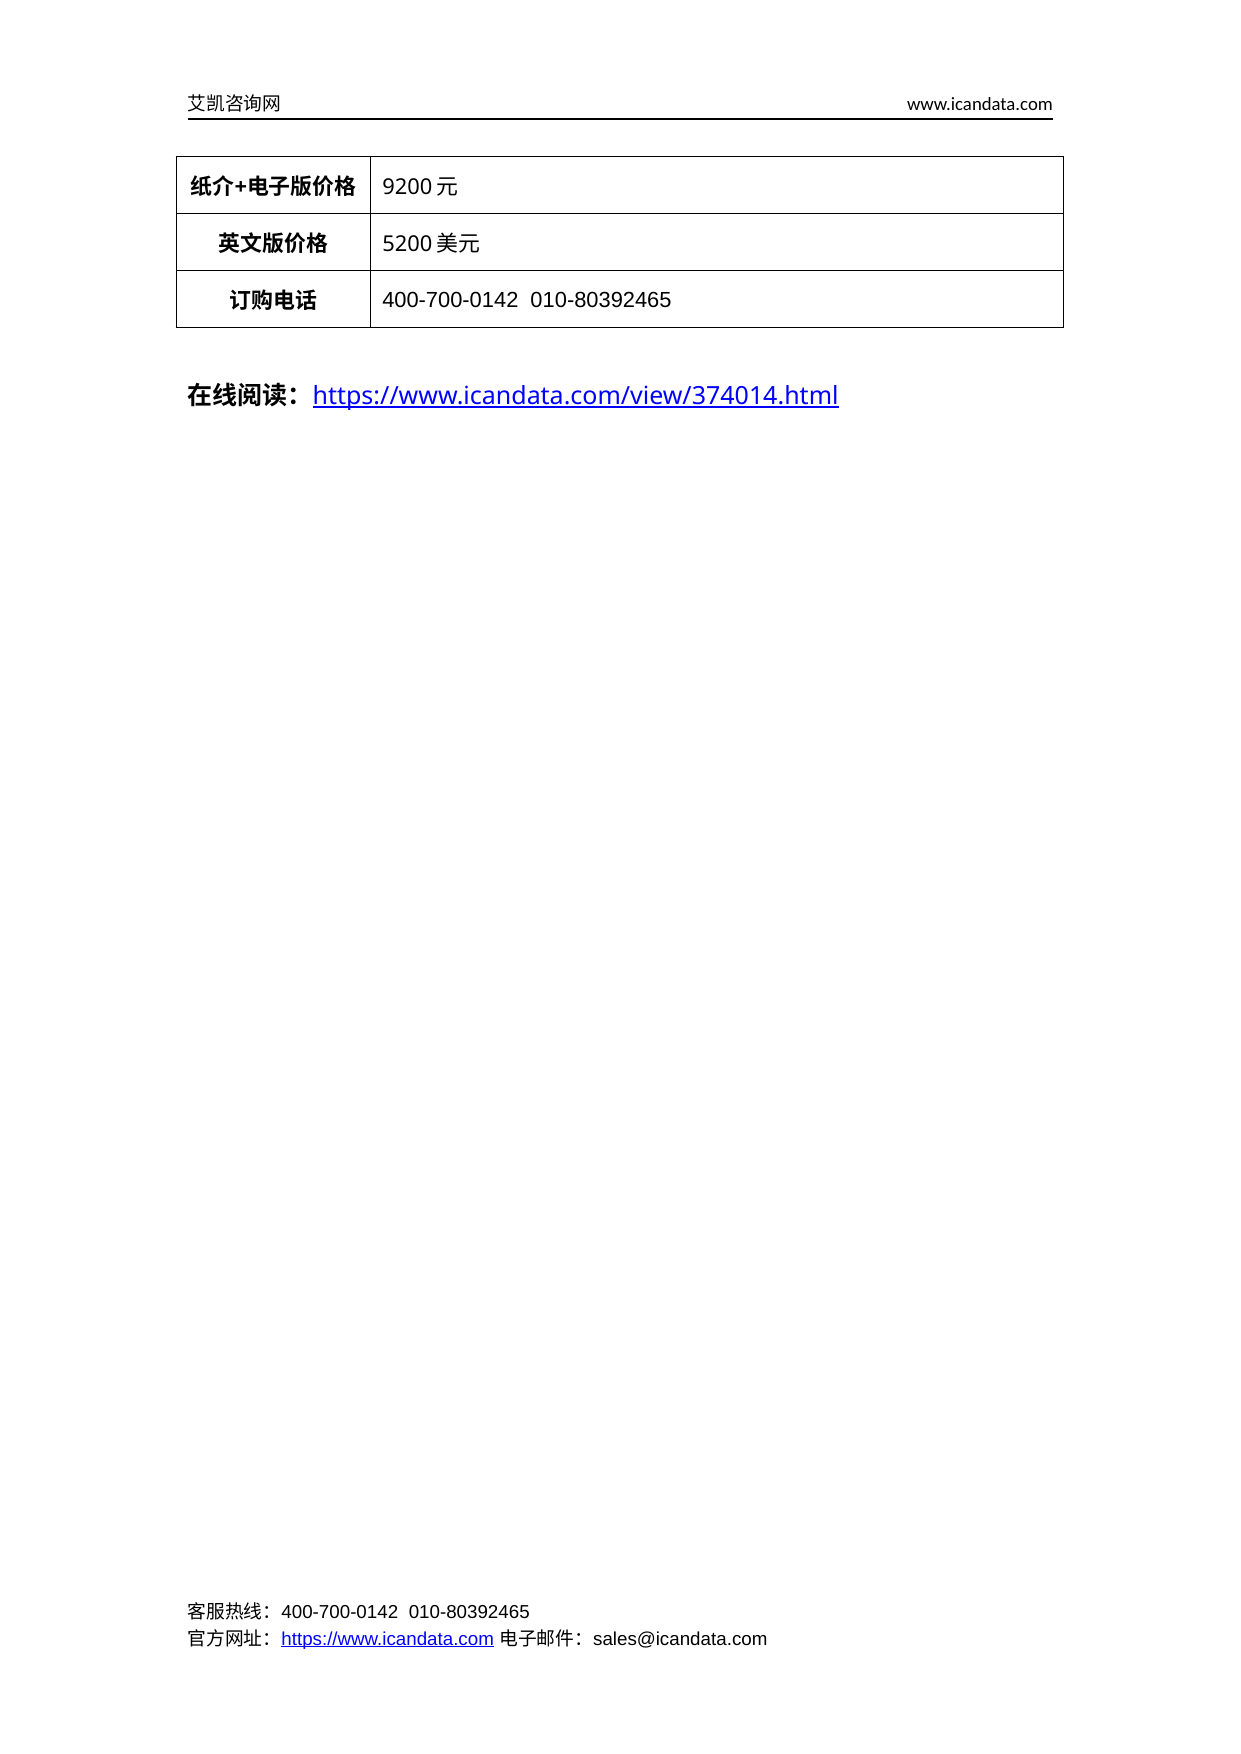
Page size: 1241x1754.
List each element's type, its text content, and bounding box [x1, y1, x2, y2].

table_cell 400-700-0142 010-80392465 [371, 271, 1063, 327]
table_cell 英文版价格 [177, 214, 370, 270]
table_cell 纸介+电子版价格 [177, 157, 370, 213]
table_cell 5200美元 [371, 214, 1063, 270]
table_cell 9200元 [371, 157, 1063, 213]
text 在线阅读：https://www.icandata.com/view/374014.html [187, 361, 1053, 426]
table_cell 订购电话 [177, 271, 370, 327]
